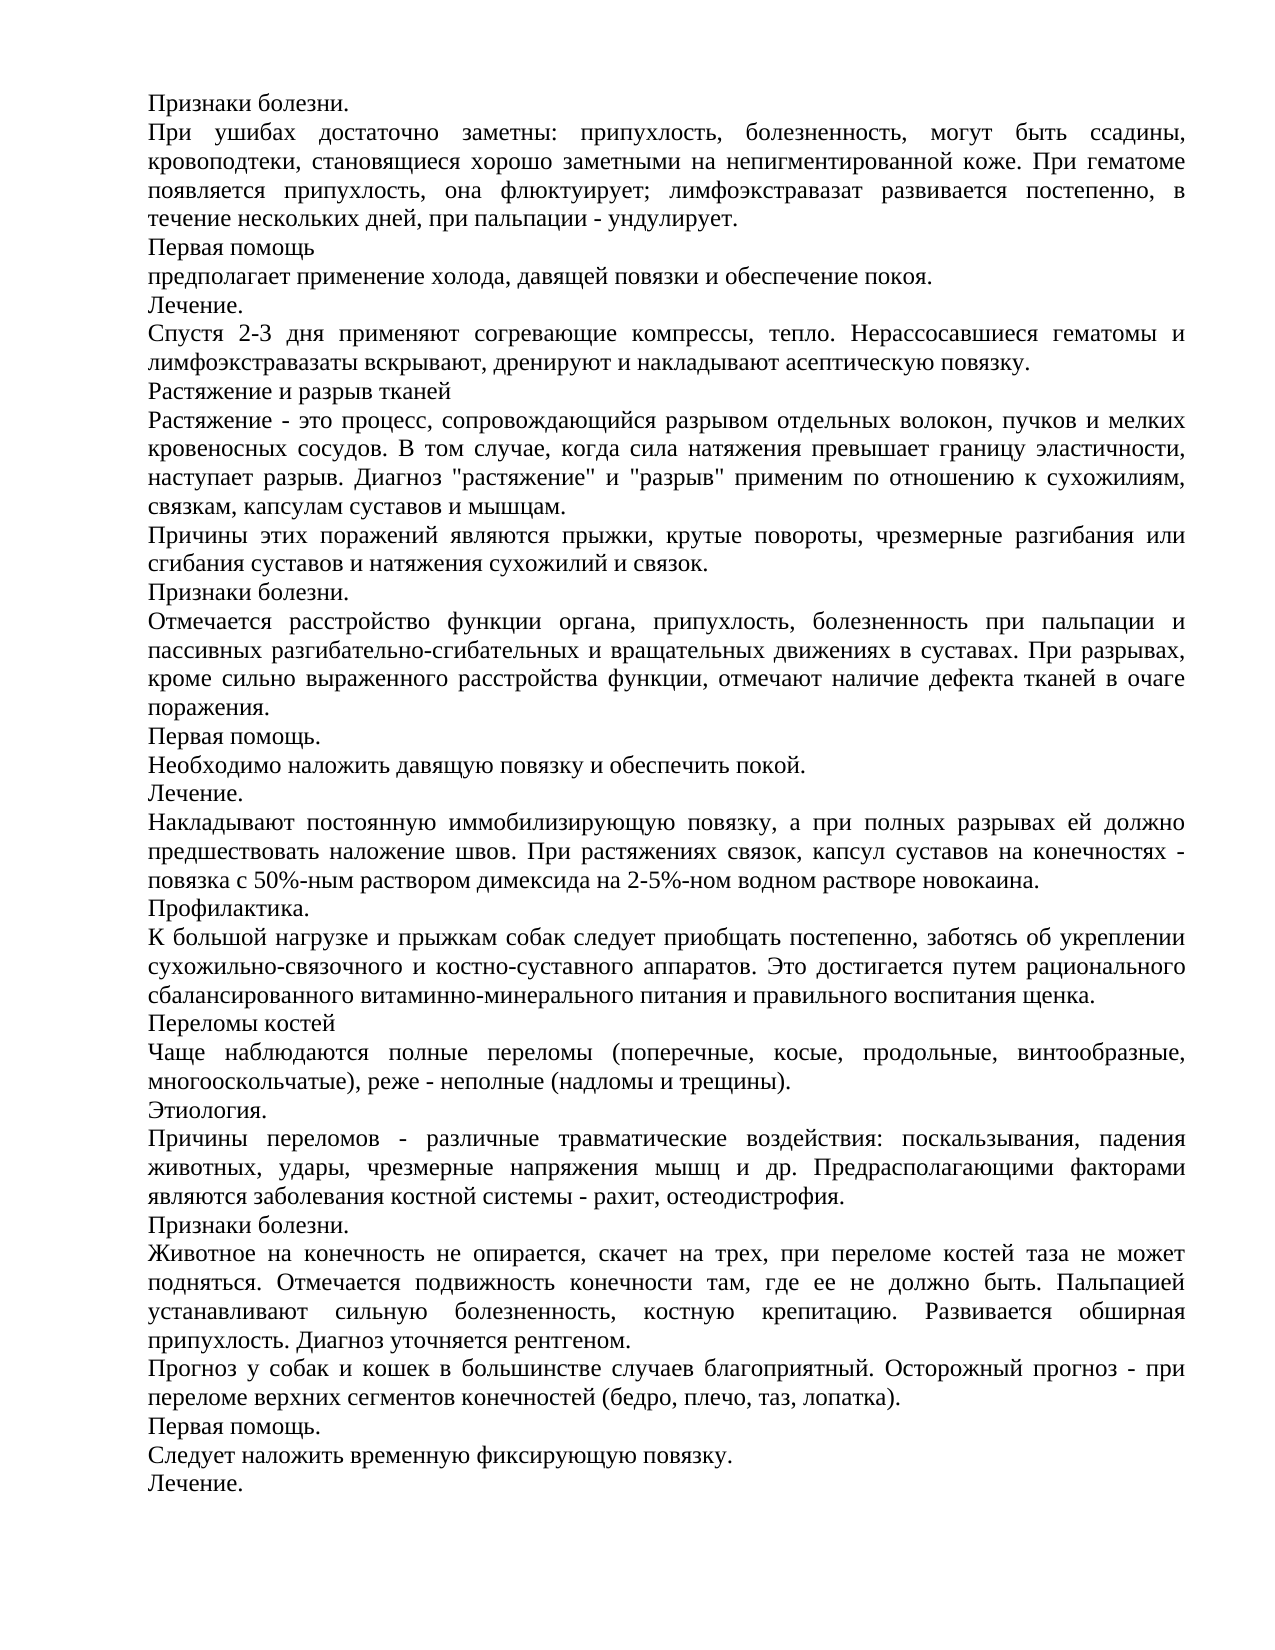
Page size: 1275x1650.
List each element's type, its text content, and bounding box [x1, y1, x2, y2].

text Признаки болезни. [148, 577, 1186, 606]
text Первая помощь [148, 232, 1186, 261]
text Животное на конечность не опирается, скачет на трех, при переломе костей таза не может подняться. Отмечается подвижность конечности там, где ее не должно быть. Пальпацией устанавливают сильную болезненность, костную крепитацию. Развивается обширная припухлость. Диагноз уточняется рентгеном. [148, 1238, 1186, 1353]
text Признаки болезни. [148, 88, 1186, 117]
text Лечение. [148, 290, 1186, 318]
text Переломы костей [148, 1008, 1186, 1037]
text Профилактика. [148, 893, 1186, 922]
text К большой нагрузке и прыжкам собак следует приобщать постепенно, заботясь об укреплении сухожильно-связочного и костно-суставного аппаратов. Это достигается путем рационального сбалансированного витаминно-минерального питания и правильного воспитания щенка. [148, 922, 1186, 1008]
text Отмечается расстройство функции органа, припухлость, болезненность при пальпации и пассивных разгибательно-сгибательных и вращательных движениях в суставах. При разрывах, кроме сильно выраженного расстройства функции, отмечают наличие дефекта тканей в очаге поражения. [148, 606, 1186, 721]
text Лечение. [148, 1468, 1186, 1497]
text Накладывают постоянную иммобилизирующую повязку, а при полных разрывах ей должно предшествовать наложение швов. При растяжениях связок, капсул суставов на конечностях - повязка с 50%-ным раствором димексида на 2-5%-ном водном растворе новокаина. [148, 807, 1186, 893]
text Причины этих поражений являются прыжки, крутые повороты, чрезмерные разгибания или сгибания суставов и натяжения сухожилий и связок. [148, 520, 1186, 577]
text предполагает применение холода, давящей повязки и обеспечение покоя. [148, 261, 1186, 290]
text Прогноз у собак и кошек в большинстве случаев благоприятный. Осторожный прогноз - при переломе верхних сегментов конечностей (бедро, плечо, таз, лопатка). [148, 1353, 1186, 1411]
text Необходимо наложить давящую повязку и обеспечить покой. [148, 750, 1186, 778]
text Чаще наблюдаются полные переломы (поперечные, косые, продольные, винтообразные, многооскольчатые), реже - неполные (надломы и трещины). [148, 1037, 1186, 1095]
text При ушибах достаточно заметны: припухлость, болезненность, могут быть ссадины, кровоподтеки, становящиеся хорошо заметными на непигментированной коже. При гематоме появляется припухлость, она флюктуирует; лимфоэкстравазат развивается постепенно, в течение нескольких дней, при пальпации - ундулирует. [148, 117, 1186, 232]
text Лечение. [148, 778, 1186, 807]
text Спустя 2-3 дня применяют согревающие компрессы, тепло. Нерассосавшиеся гематомы и лимфоэкстравазаты вскрывают, дренируют и накладывают асептическую повязку. [148, 318, 1186, 376]
text Первая помощь. [148, 721, 1186, 750]
text Признаки болезни. [148, 1210, 1186, 1238]
text Причины переломов - различные травматические воздействия: поскальзывания, падения животных, удары, чрезмерные напряжения мышц и др. Предрасполагающими факторами являются заболевания костной системы - рахит, остеодистрофия. [148, 1123, 1186, 1210]
text Этиология. [148, 1095, 1186, 1123]
text Растяжение - это процесс, сопровождающийся разрывом отдельных волокон, пучков и мелких кровеносных сосудов. В том случае, когда сила натяжения превышает границу эластичности, наступает разрыв. Диагноз "растяжение" и "разрыв" применим по отношению к сухожилиям, связкам, капсулам суставов и мышцам. [148, 405, 1186, 520]
text Растяжение и разрыв тканей [148, 376, 1186, 405]
text Первая помощь. [148, 1411, 1186, 1440]
text Следует наложить временную фиксирующую повязку. [148, 1440, 1186, 1468]
